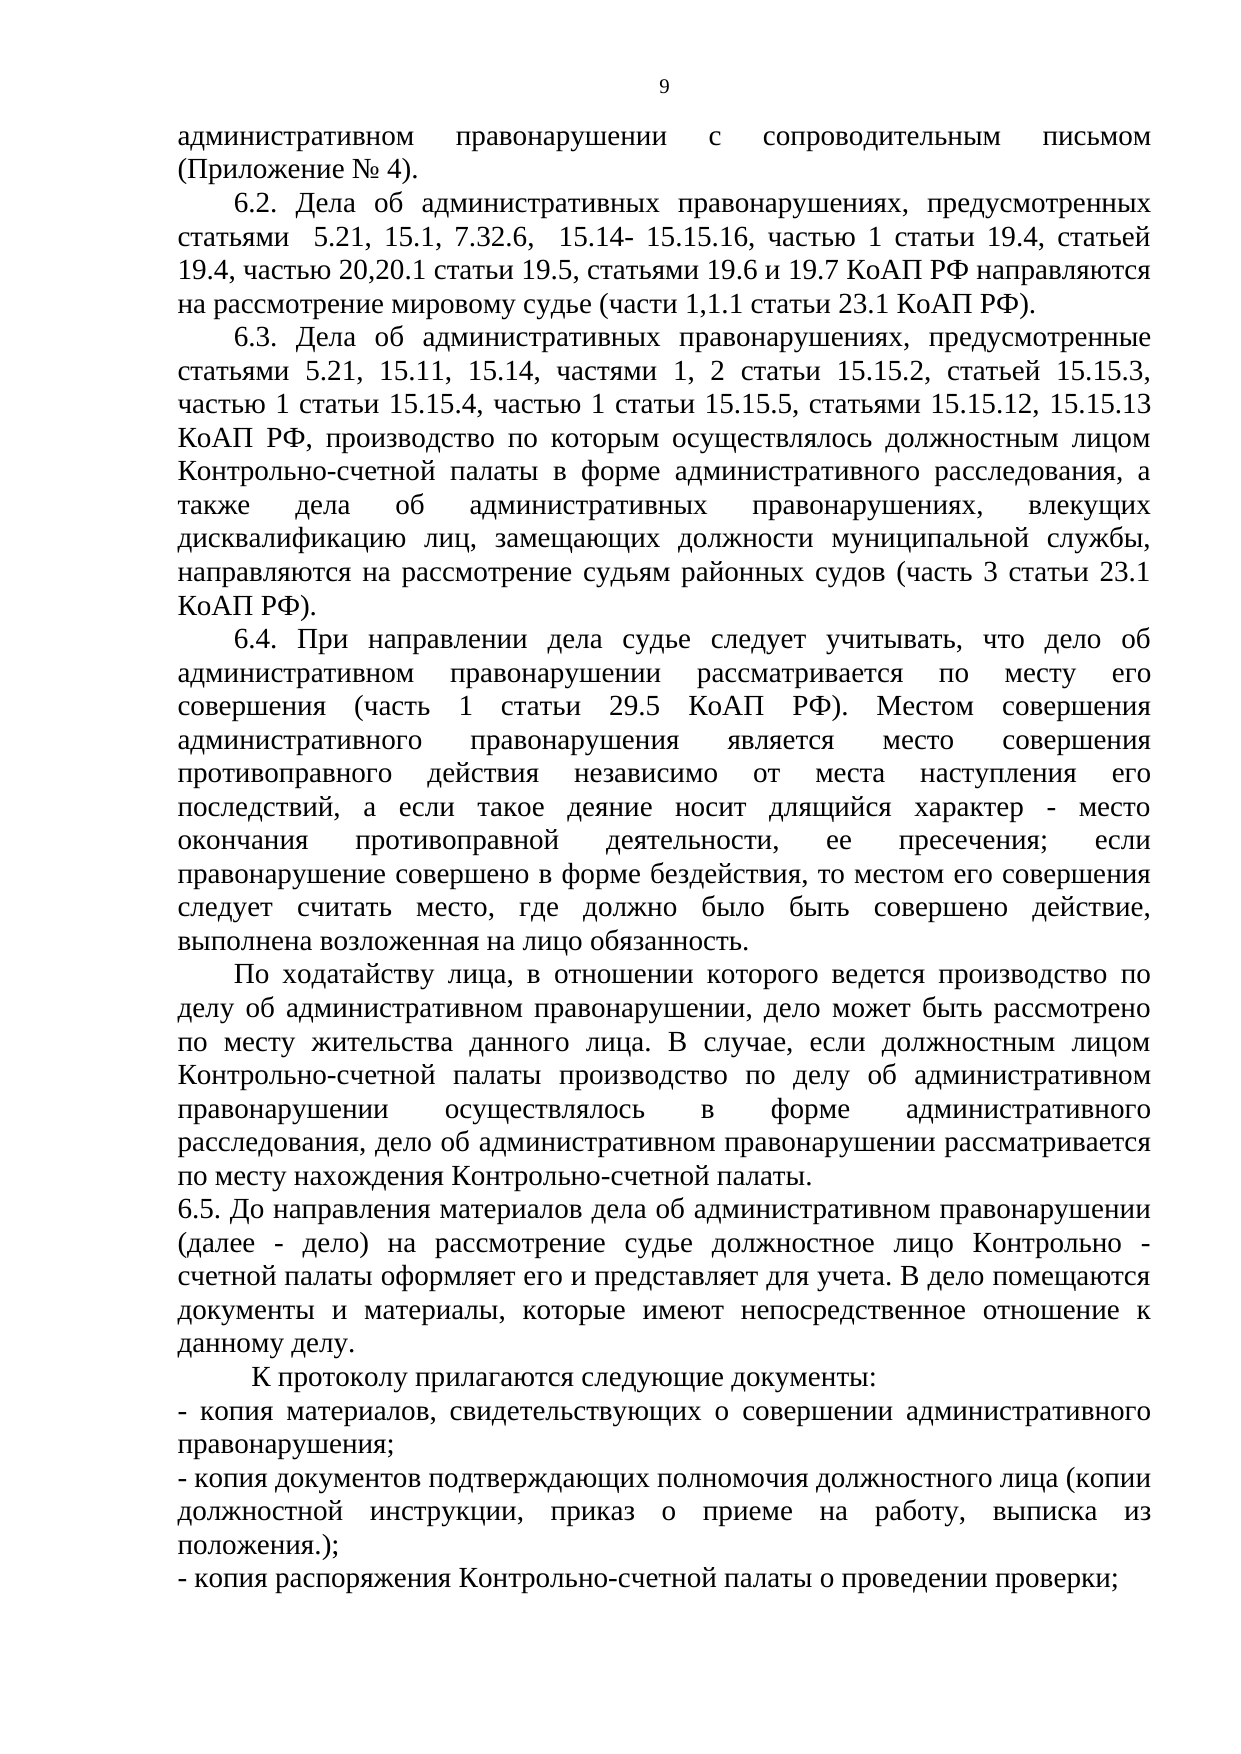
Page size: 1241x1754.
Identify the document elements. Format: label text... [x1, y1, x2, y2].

text 6.3. Дела об административных правонарушениях, предусмотренные статьями 5.21, 15.11, 15.14, частями 1, 2 статьи 15.15.2, статьей 15.15.3, частью 1 статьи 15.15.4, частью 1 статьи 15.15.5, статьями 15.15.12, 15.15.13 КоАП РФ, производство по которым осуществлялось должностным лицом Контрольно-счетной палаты в форме административного расследования, а также дела об административных правонарушениях, влекущих дисквалификацию лиц, замещающих должности муниципальной службы, направляются на рассмотрение судьям районных судов (часть 3 статьи 23.1 КоАП РФ). [177, 319, 1152, 621]
text - копия материалов, свидетельствующих о совершении административного правонарушения; [177, 1393, 1152, 1460]
text К протоколу прилагаются следующие документы: [177, 1359, 1152, 1393]
text - копия распоряжения Контрольно-счетной палаты о проведении проверки; [177, 1560, 1152, 1594]
text 6.5. До направления материалов дела об административном правонарушении (далее - дело) на рассмотрение судье должностное лицо Контрольно - счетной палаты оформляет его и представляет для учета. В дело помещаются документы и материалы, которые имеют непосредственное отношение к данному делу. [177, 1191, 1152, 1359]
text - копия документов подтверждающих полномочия должностного лица (копии должностной инструкции, приказ о приеме на работу, выписка из положения.); [177, 1460, 1152, 1560]
text 6.2. Дела об административных правонарушениях, предусмотренных статьями 5.21, 15.1, 7.32.6, 15.14- 15.15.16, частью 1 статьи 19.4, статьей 19.4, частью 20,20.1 статьи 19.5, статьями 19.6 и 19.7 КоАП РФ направляются на рассмотрение мировому судье (части 1,1.1 статьи 23.1 КоАП РФ). [177, 185, 1152, 319]
text 6.4. При направлении дела судье следует учитывать, что дело об административном правонарушении рассматривается по месту его совершения (часть 1 статьи 29.5 КоАП РФ). Местом совершения административного правонарушения является место совершения противоправного действия независимо от места наступления его последствий, а если такое деяние носит длящийся характер - место окончания противоправной деятельности, ее пресечения; если правонарушение совершено в форме бездействия, то местом его совершения следует считать место, где должно было быть совершено действие, выполнена возложенная на лицо обязанность. [177, 621, 1152, 957]
text По ходатайству лица, в отношении которого ведется производство по делу об административном правонарушении, дело может быть рассмотрено по месту жительства данного лица. В случае, если должностным лицом Контрольно-счетной палаты производство по делу об административном правонарушении осуществлялось в форме административного расследования, дело об административном правонарушении рассматривается по месту нахождения Контрольно-счетной палаты. [177, 957, 1152, 1191]
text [177, 118, 1152, 185]
